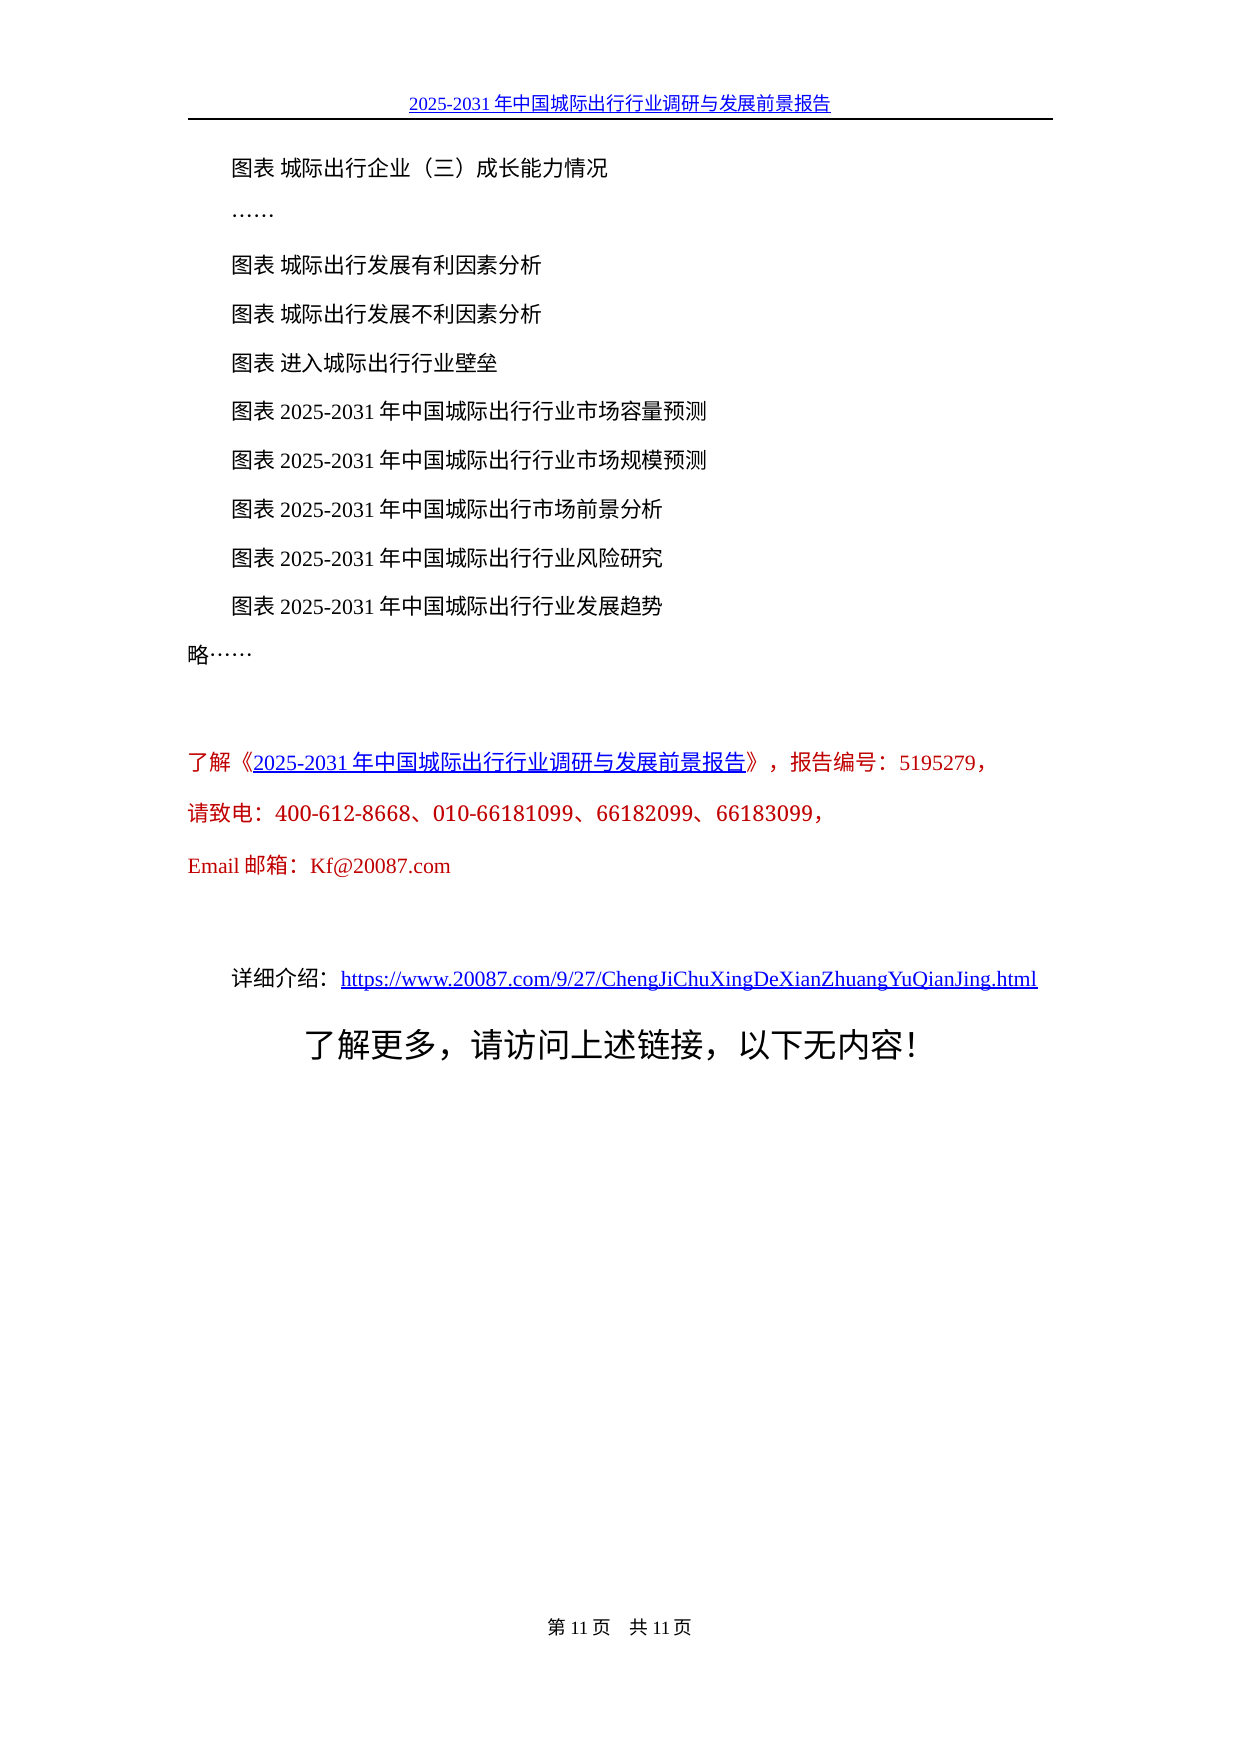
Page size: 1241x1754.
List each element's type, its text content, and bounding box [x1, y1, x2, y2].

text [187, 150, 1053, 670]
text Email邮箱：Kf@20087.com [187, 847, 1053, 880]
text 请致电：400-612-8668、010-66181099、66182099、66183099， [187, 796, 1053, 828]
text 了解《2025-2031年中国城际出行行业调研与发展前景报告》，报告编号：5195279， [187, 744, 1053, 777]
text 详细介绍：https://www.20087.com/9/27/ChengJiChuXingDeXianZhuangYuQianJing.html [187, 960, 1053, 993]
title 了解更多，请访问上述链接，以下无内容！ [187, 1010, 1053, 1075]
